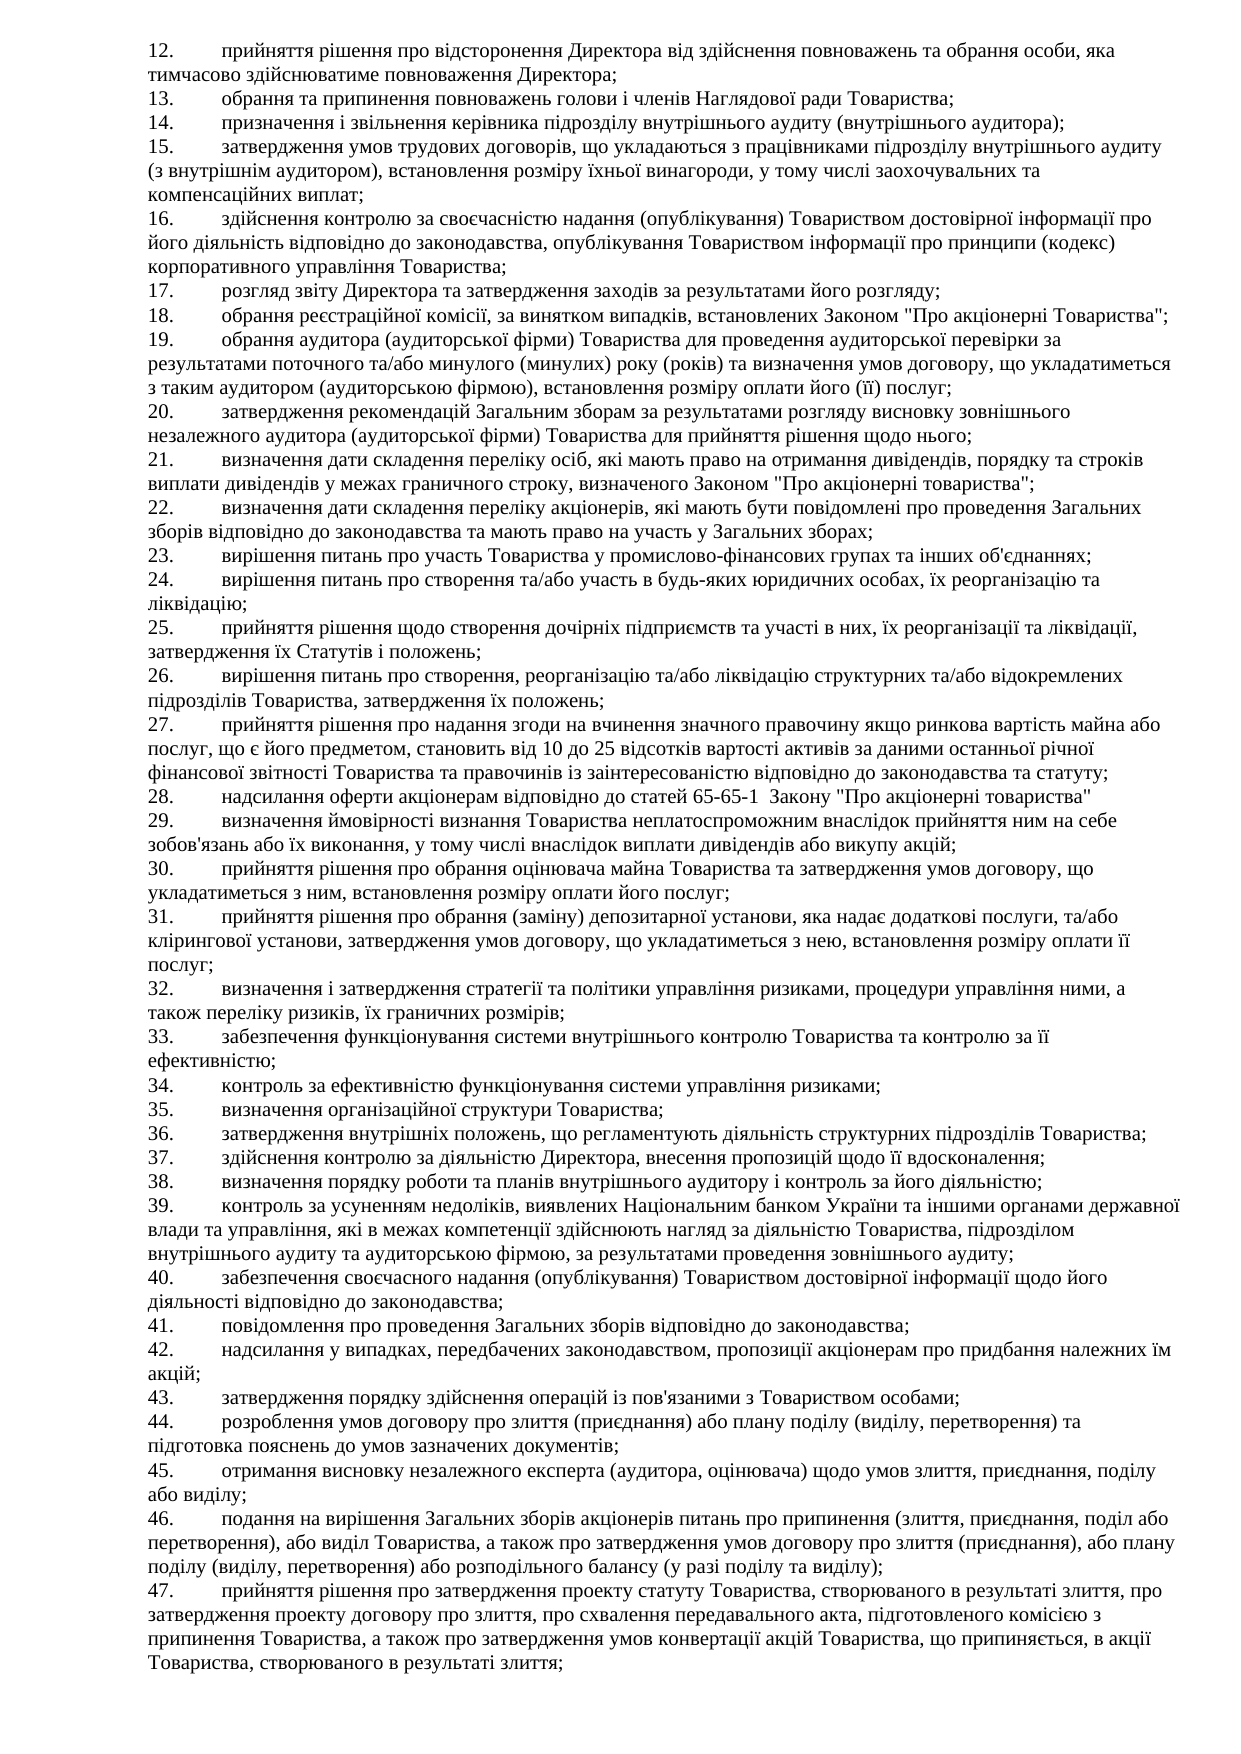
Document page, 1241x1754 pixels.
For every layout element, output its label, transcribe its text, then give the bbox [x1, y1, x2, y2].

text 29. визначення ймовірності визнання Товариства неплатоспроможним внаслідок прийняття ним на себе зобов'язань або їх виконання, у тому числі внаслідок виплати дивідендів або викупу акцій; [148, 808, 1181, 856]
text 46. подання на вирішення Загальних зборів акціонерів питань про припинення (злиття, приєднання, поділ або перетворення), або виділ Товариства, а також про затвердження умов договору про злиття (приєднання), або плану поділу (виділу, перетворення) або розподільного балансу (у разі поділу та виділу); [148, 1506, 1181, 1578]
text 31. прийняття рішення про обрання (заміну) депозитарної установи, яка надає додаткові послуги, та/або клірингової установи, затвердження умов договору, що укладатиметься з нею, встановлення розміру оплати її послуг; [148, 904, 1181, 976]
text 28. надсилання оферти акціонерам відповідно до статей 65-65-1 Закону "Про акціонерні товариства" [148, 784, 1181, 808]
text 25. прийняття рішення щодо створення дочірніх підприємств та участі в них, їх реорганізації та ліквідації, затвердження їх Статутів і положень; [148, 615, 1181, 663]
text 44. розроблення умов договору про злиття (приєднання) або плану поділу (виділу, перетворення) та підготовка пояснень до умов зазначених документів; [148, 1409, 1181, 1457]
text 13. обрання та припинення повноважень голови і членів Наглядової ради Товариства; [148, 86, 1181, 110]
text 35. визначення організаційної структури Товариства; [148, 1097, 1181, 1121]
text 32. визначення і затвердження стратегії та політики управління ризиками, процедури управління ними, а також переліку ризиків, їх граничних розмірів; [148, 976, 1181, 1024]
text 20. затвердження рекомендацій Загальним зборам за результатами розгляду висновку зовнішнього незалежного аудитора (аудиторської фірми) Товариства для прийняття рішення щодо нього; [148, 399, 1181, 447]
text 27. прийняття рішення про надання згоди на вчинення значного правочину якщо ринкова вартість майна або послуг, що є його предметом, становить від 10 до 25 відсотків вартості активів за даними останньої річної фінансової звітності Товариства та правочинів із заінтересованістю відповідно до законодавства та статуту; [148, 712, 1181, 784]
text 14. призначення і звільнення керівника підрозділу внутрішнього аудиту (внутрішнього аудитора); [148, 110, 1181, 134]
text 24. вирішення питань про створення та/або участь в будь-яких юридичних особах, їх реорганізацію та ліквідацію; [148, 567, 1181, 615]
text 21. визначення дати складення переліку осіб, які мають право на отримання дивідендів, порядку та строків виплати дивідендів у межах граничного строку, визначеного Законом "Про акціонерні товариства"; [148, 447, 1181, 495]
text 45. отримання висновку незалежного експерта (аудитора, оцінювача) щодо умов злиття, приєднання, поділу або виділу; [148, 1457, 1181, 1506]
text 19. обрання аудитора (аудиторської фірми) Товариства для проведення аудиторської перевірки за результатами поточного та/або минулого (минулих) року (років) та визначення умов договору, що укладатиметься з таким аудитором (аудиторською фірмою), встановлення розміру оплати його (її) послуг; [148, 327, 1181, 399]
text 43. затвердження порядку здійснення операцій із пов'язаними з Товариством особами; [148, 1385, 1181, 1409]
text 40. забезпечення своєчасного надання (опублікування) Товариством достовірної інформації щодо його діяльності відповідно до законодавства; [148, 1265, 1181, 1313]
text 30. прийняття рішення про обрання оцінювача майна Товариства та затвердження умов договору, що укладатиметься з ним, встановлення розміру оплати його послуг; [148, 856, 1181, 904]
text 26. вирішення питань про створення, реорганізацію та/або ліквідацію структурних та/або відокремлених підрозділів Товариства, затвердження їх положень; [148, 663, 1181, 712]
text 47. прийняття рішення про затвердження проекту статуту Товариства, створюваного в результаті злиття, про затвердження проекту договору про злиття, про схвалення передавального акта, підготовленого комісією з припинення Товариства, а також про затвердження умов конвертації акцій Товариства, що припиняється, в акції Товариства, створюваного в результаті злиття; [148, 1578, 1181, 1674]
text 33. забезпечення функціонування системи внутрішнього контролю Товариства та контролю за її ефективністю; [148, 1024, 1181, 1072]
text 41. повідомлення про проведення Загальних зборів відповідно до законодавства; [148, 1313, 1181, 1337]
text 17. розгляд звіту Директора та затвердження заходів за результатами його розгляду; [148, 278, 1181, 302]
text 18. обрання реєстраційної комісії, за винятком випадків, встановлених Законом "Про акціонерні Товариства"; [148, 302, 1181, 327]
text 22. визначення дати складення переліку акціонерів, які мають бути повідомлені про проведення Загальних зборів відповідно до законодавства та мають право на участь у Загальних зборах; [148, 495, 1181, 543]
text 16. здійснення контролю за своєчасністю надання (опублікування) Товариством достовірної інформації про його діяльність відповідно до законодавства, опублікування Товариством інформації про принципи (кодекс) корпоративного управління Товариства; [148, 206, 1181, 278]
text 39. контроль за усуненням недоліків, виявлених Національним банком України та іншими органами державної влади та управління, які в межах компетенції здійснюють нагляд за діяльністю Товариства, підрозділом внутрішнього аудиту та аудиторською фірмою, за результатами проведення зовнішнього аудиту; [148, 1193, 1181, 1265]
text 36. затвердження внутрішніх положень, що регламентують діяльність структурних підрозділів Товариства; [148, 1121, 1181, 1145]
text 38. визначення порядку роботи та планів внутрішнього аудитору і контроль за його діяльністю; [148, 1169, 1181, 1193]
text 37. здійснення контролю за діяльністю Директора, внесення пропозицій щодо її вдосконалення; [148, 1145, 1181, 1169]
text 15. затвердження умов трудових договорів, що укладаються з працівниками підрозділу внутрішнього аудиту (з внутрішнім аудитором), встановлення розміру їхньої винагороди, у тому числі заохочувальних та компенсаційних виплат; [148, 134, 1181, 206]
text 42. надсилання у випадках, передбачених законодавством, пропозиції акціонерам про придбання належних їм акцій; [148, 1337, 1181, 1385]
text 12. прийняття рішення про відсторонення Директора від здійснення повноважень та обрання особи, яка тимчасово здійснюватиме повноваження Директора; [148, 38, 1181, 86]
text 23. вирішення питань про участь Товариства у промислово-фінансових групах та інших об'єднаннях; [148, 543, 1181, 567]
text 34. контроль за ефективністю функціонування системи управління ризиками; [148, 1072, 1181, 1097]
